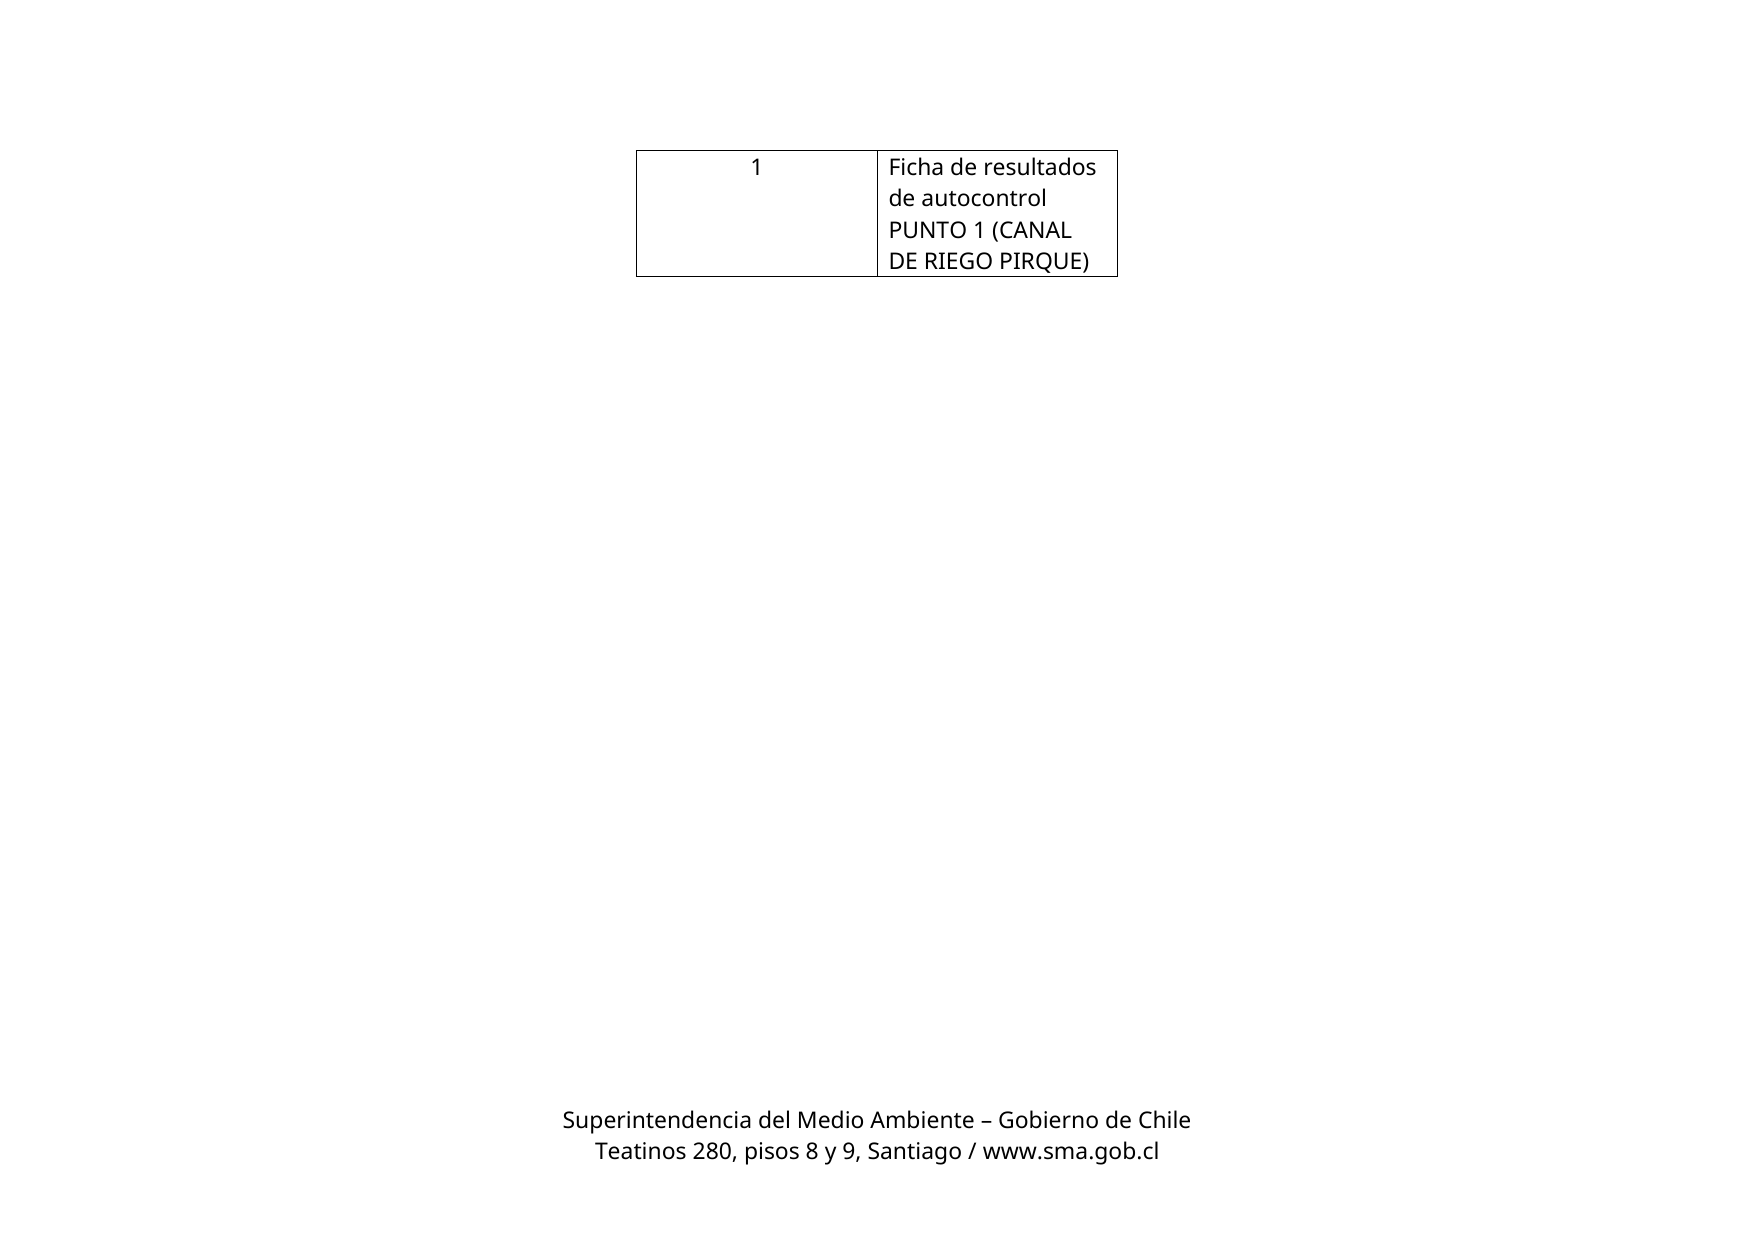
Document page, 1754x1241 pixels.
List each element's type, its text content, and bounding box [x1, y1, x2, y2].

table_cell Ficha de resultados de autocontrol PUNTO 1 (CANAL DE RIEGO PIRQUE) [878, 151, 1117, 276]
table_cell 1 [637, 151, 877, 276]
